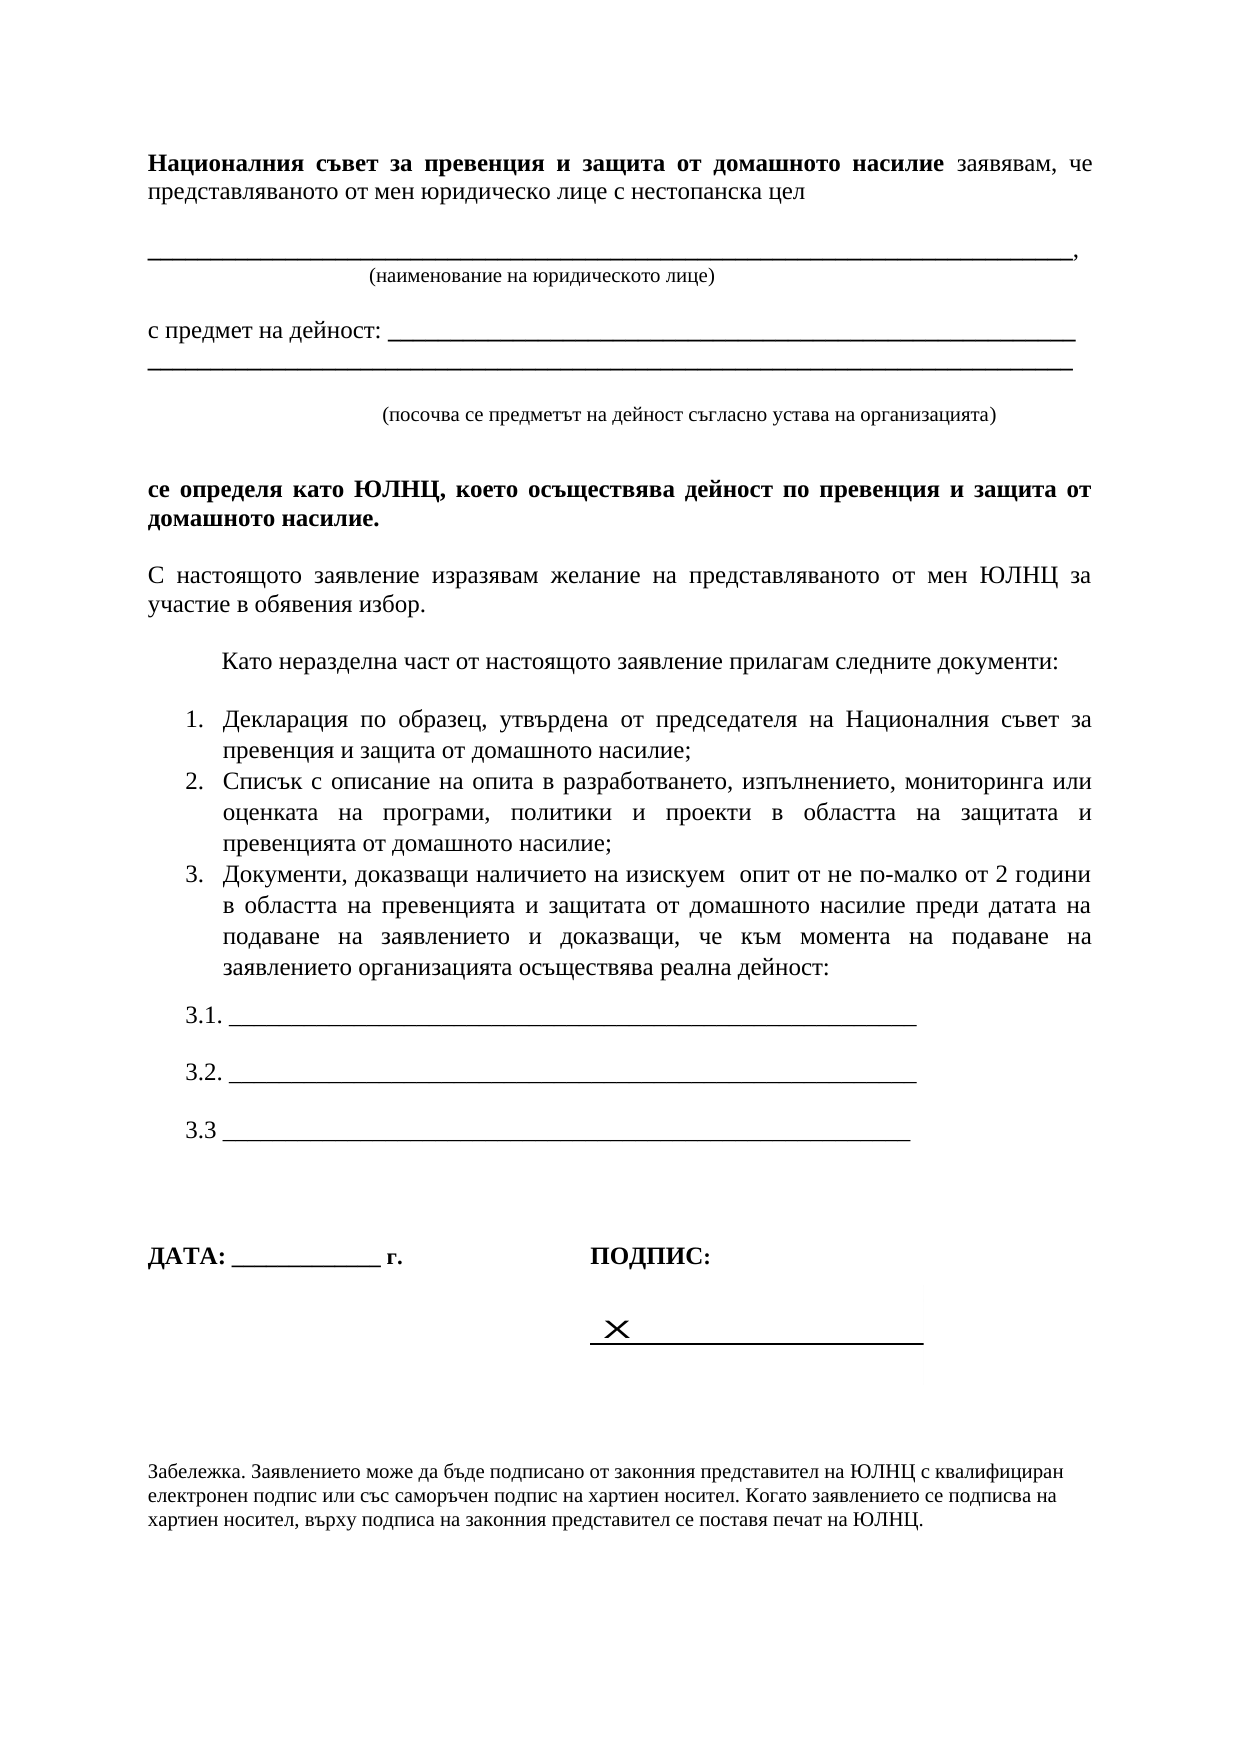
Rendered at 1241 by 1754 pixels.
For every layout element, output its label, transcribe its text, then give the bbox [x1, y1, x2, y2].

text Като неразделна част от настоящото заявление прилагам следните документи: [148, 646, 1093, 675]
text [148, 148, 1093, 205]
text Забележка. Заявлението може да бъде подписано от законния представител на ЮЛНЦ с квалифициран електронен подпис или със саморъчен подпис на хартиен носител. Когато заявлението се подписва на хартиен носител, върху подписа на законния представител се поставя печат на ЮЛНЦ. [148, 1459, 1093, 1531]
text се определя като ЮЛНЦ, което осъществява дейност по превенция и защита от домашното насилие. [148, 474, 1093, 531]
text С настоящото заявление изразявам желание на представляваното от мен ЮЛНЦ за участие в обявения избор. [148, 560, 1093, 618]
text __________________________________________________________________________, [148, 234, 1093, 263]
text 3.1. _______________________________________________________ [148, 1000, 1093, 1029]
text с предмет на дейност: _______________________________________________________ [148, 315, 1093, 344]
list Документи, доказващи наличието на изискуем опит от не по-малко от 2 години в областта на превенцията и защитата от домашното насилие преди датата на подаване на заявлението и доказващи, че към момента на подаване на заявлението организацията осъществява реална дейност: [185, 859, 1093, 981]
text 3.2. _______________________________________________________ [148, 1057, 1093, 1086]
list Списък с описание на опита в разработването, изпълнението, мониторинга или оценката на програми, политики и проекти в областта на защитата и превенцията от домашното насилие; [185, 766, 1093, 857]
text 3.3 _______________________________________________________ [148, 1115, 1093, 1144]
text __________________________________________________________________________ [148, 344, 1093, 373]
list Декларация по образец, утвърдена от председателя на Националния съвет за превенция и защита от домашното насилие; [185, 704, 1093, 764]
text (наименование на юридическото лице) [148, 263, 1093, 287]
text ДАТА: _____________ г. ПОДПИС: [148, 1241, 1093, 1270]
text (посочва се предметът на дейност съгласно устава на организацията) [148, 402, 1093, 426]
